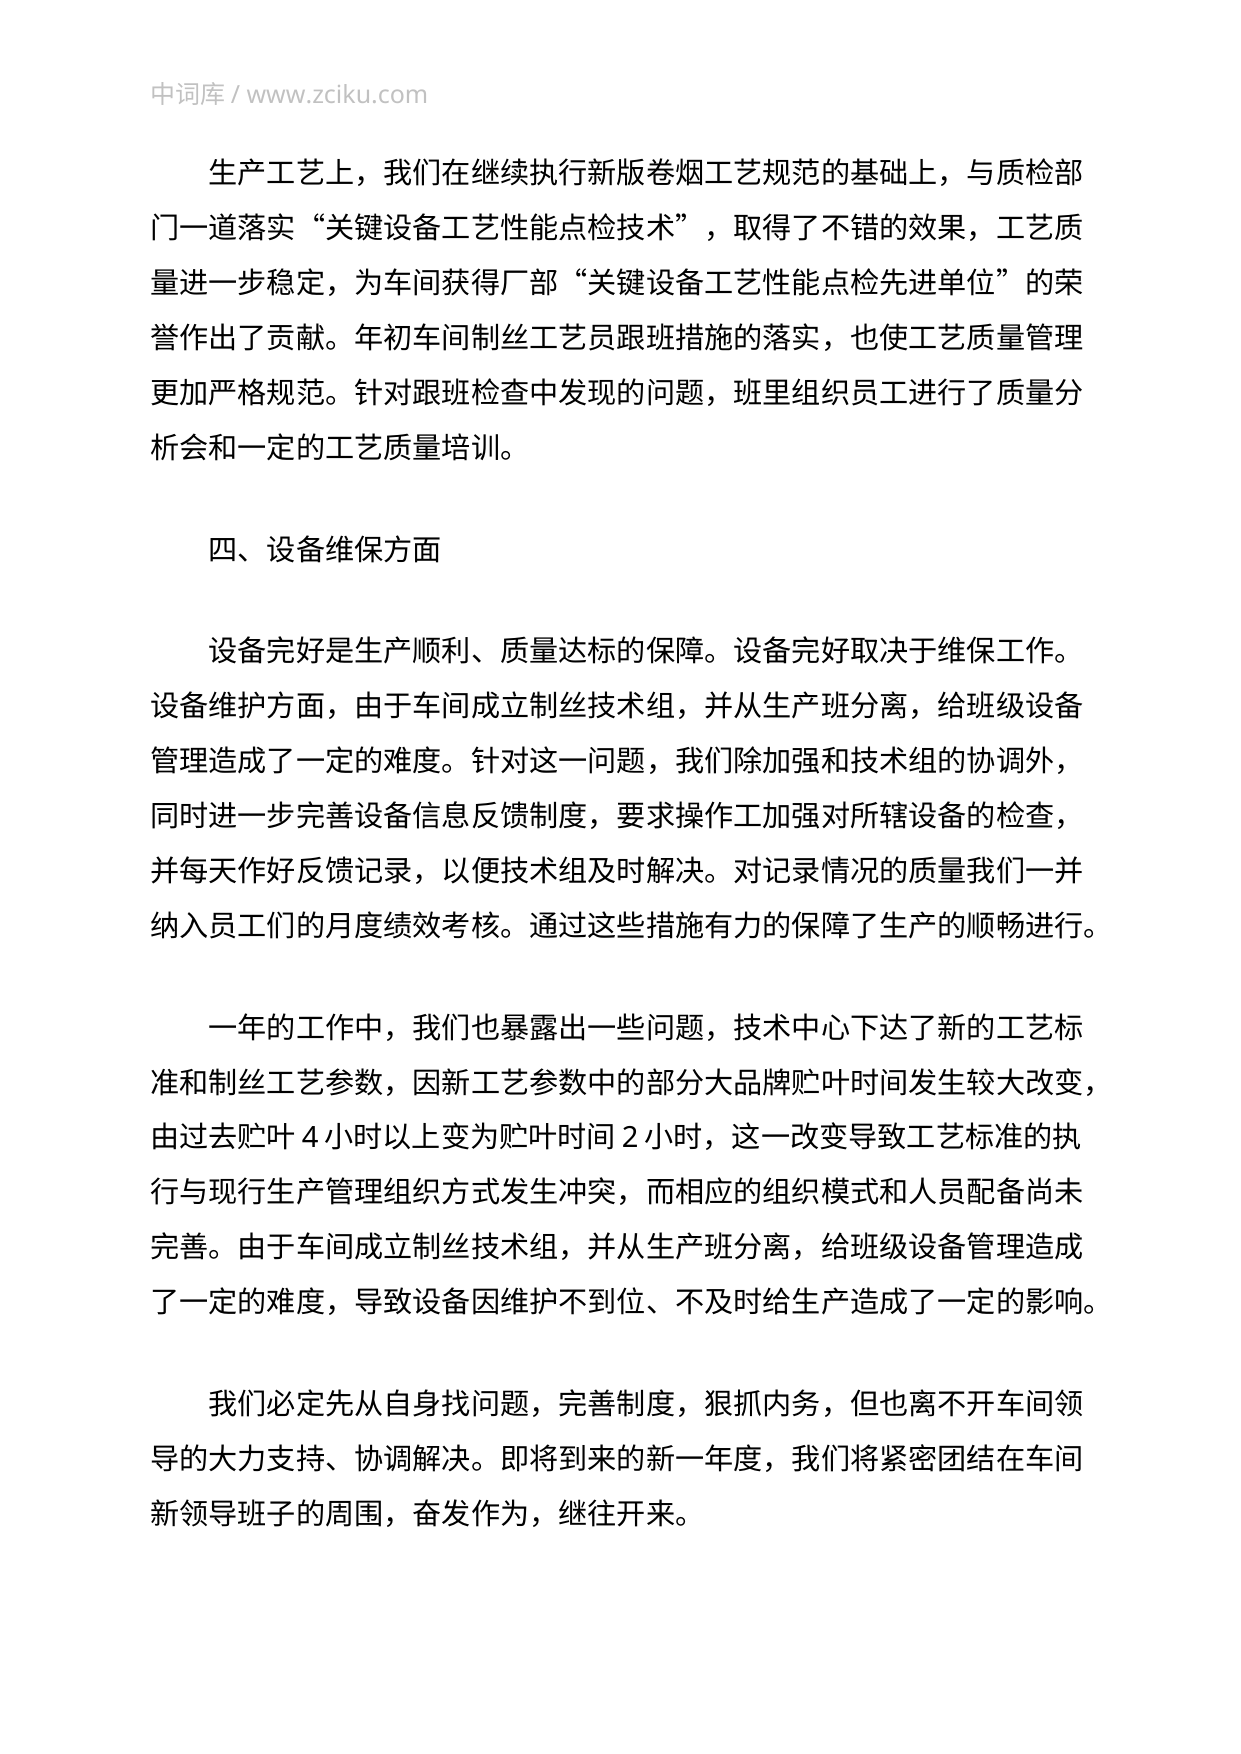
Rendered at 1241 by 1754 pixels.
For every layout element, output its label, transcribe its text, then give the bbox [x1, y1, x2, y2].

text 四、设备维保方面 [150, 526, 1090, 568]
text 我们必定先从自身找问题，完善制度，狠抓内务，但也离不开车间领导的大力支持、协调解决。即将到来的新一年度，我们将紧密团结在车间新领导班子的周围，奋发作为，继往开来。 [150, 1381, 1090, 1533]
text 设备完好是生产顺利、质量达标的保障。设备完好取决于维保工作。设备维护方面，由于车间成立制丝技术组，并从生产班分离，给班级设备管理造成了一定的难度。针对这一问题，我们除加强和技术组的协调外，同时进一步完善设备信息反馈制度，要求操作工加强对所辖设备的检查，并每天作好反馈记录，以便技术组及时解决。对记录情况的质量我们一并纳入员工们的月度绩效考核。通过这些措施有力的保障了生产的顺畅进行。 [150, 628, 1090, 945]
text 生产工艺上，我们在继续执行新版卷烟工艺规范的基础上，与质检部门一道落实“关键设备工艺性能点检技术”，取得了不错的效果，工艺质量进一步稳定，为车间获得厂部“关键设备工艺性能点检先进单位”的荣誉作出了贡献。年初车间制丝工艺员跟班措施的落实，也使工艺质量管理更加严格规范。针对跟班检查中发现的问题，班里组织员工进行了质量分析会和一定的工艺质量培训。 [150, 150, 1090, 467]
text 一年的工作中，我们也暴露出一些问题，技术中心下达了新的工艺标准和制丝工艺参数，因新工艺参数中的部分大品牌贮叶时间发生较大改变，由过去贮叶4小时以上变为贮叶时间2小时，这一改变导致工艺标准的执行与现行生产管理组织方式发生冲突，而相应的组织模式和人员配备尚未完善。由于车间成立制丝技术组，并从生产班分离，给班级设备管理造成了一定的难度，导致设备因维护不到位、不及时给生产造成了一定的影响。 [150, 1004, 1090, 1321]
